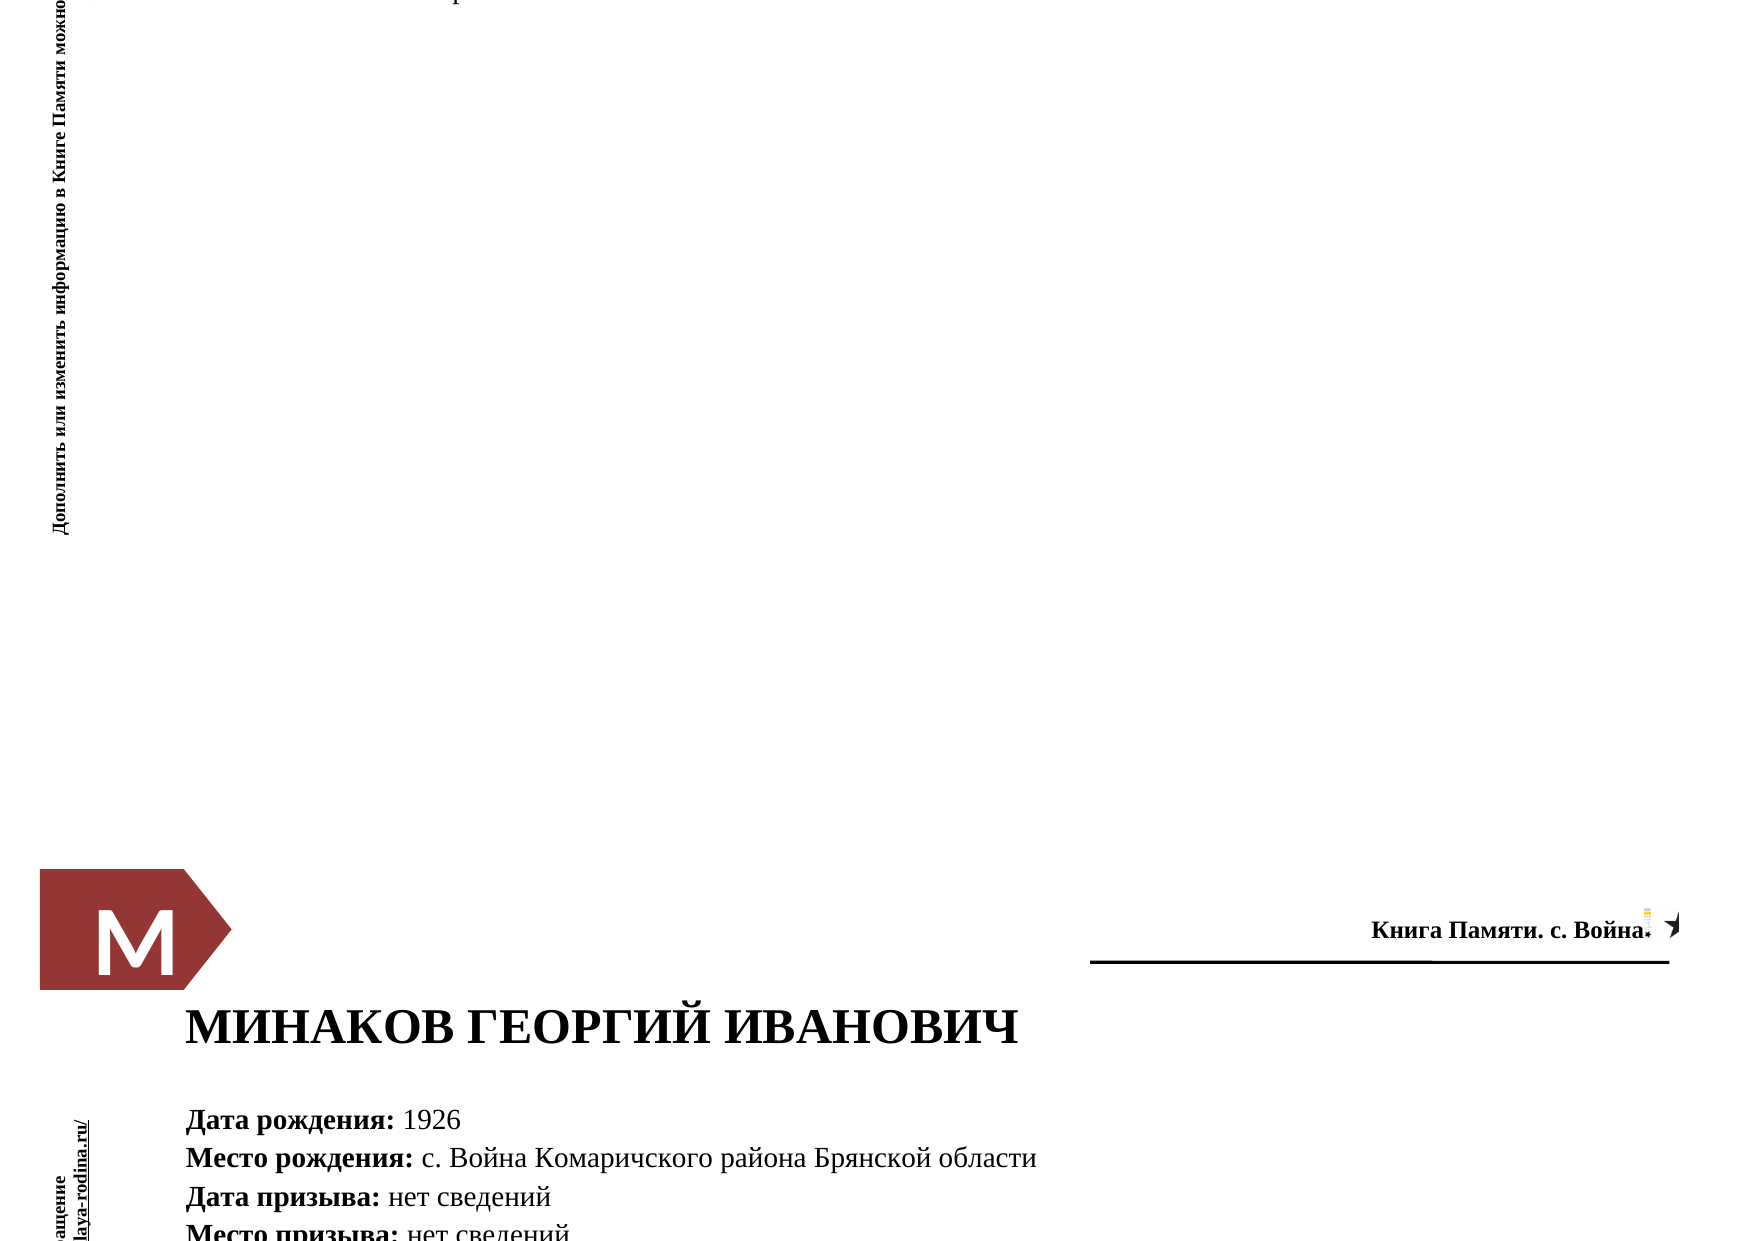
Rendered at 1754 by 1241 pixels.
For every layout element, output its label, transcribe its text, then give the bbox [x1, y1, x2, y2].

picture [1644, 908, 1679, 939]
text Книга Памяти. с. Война [217, 909, 1679, 944]
